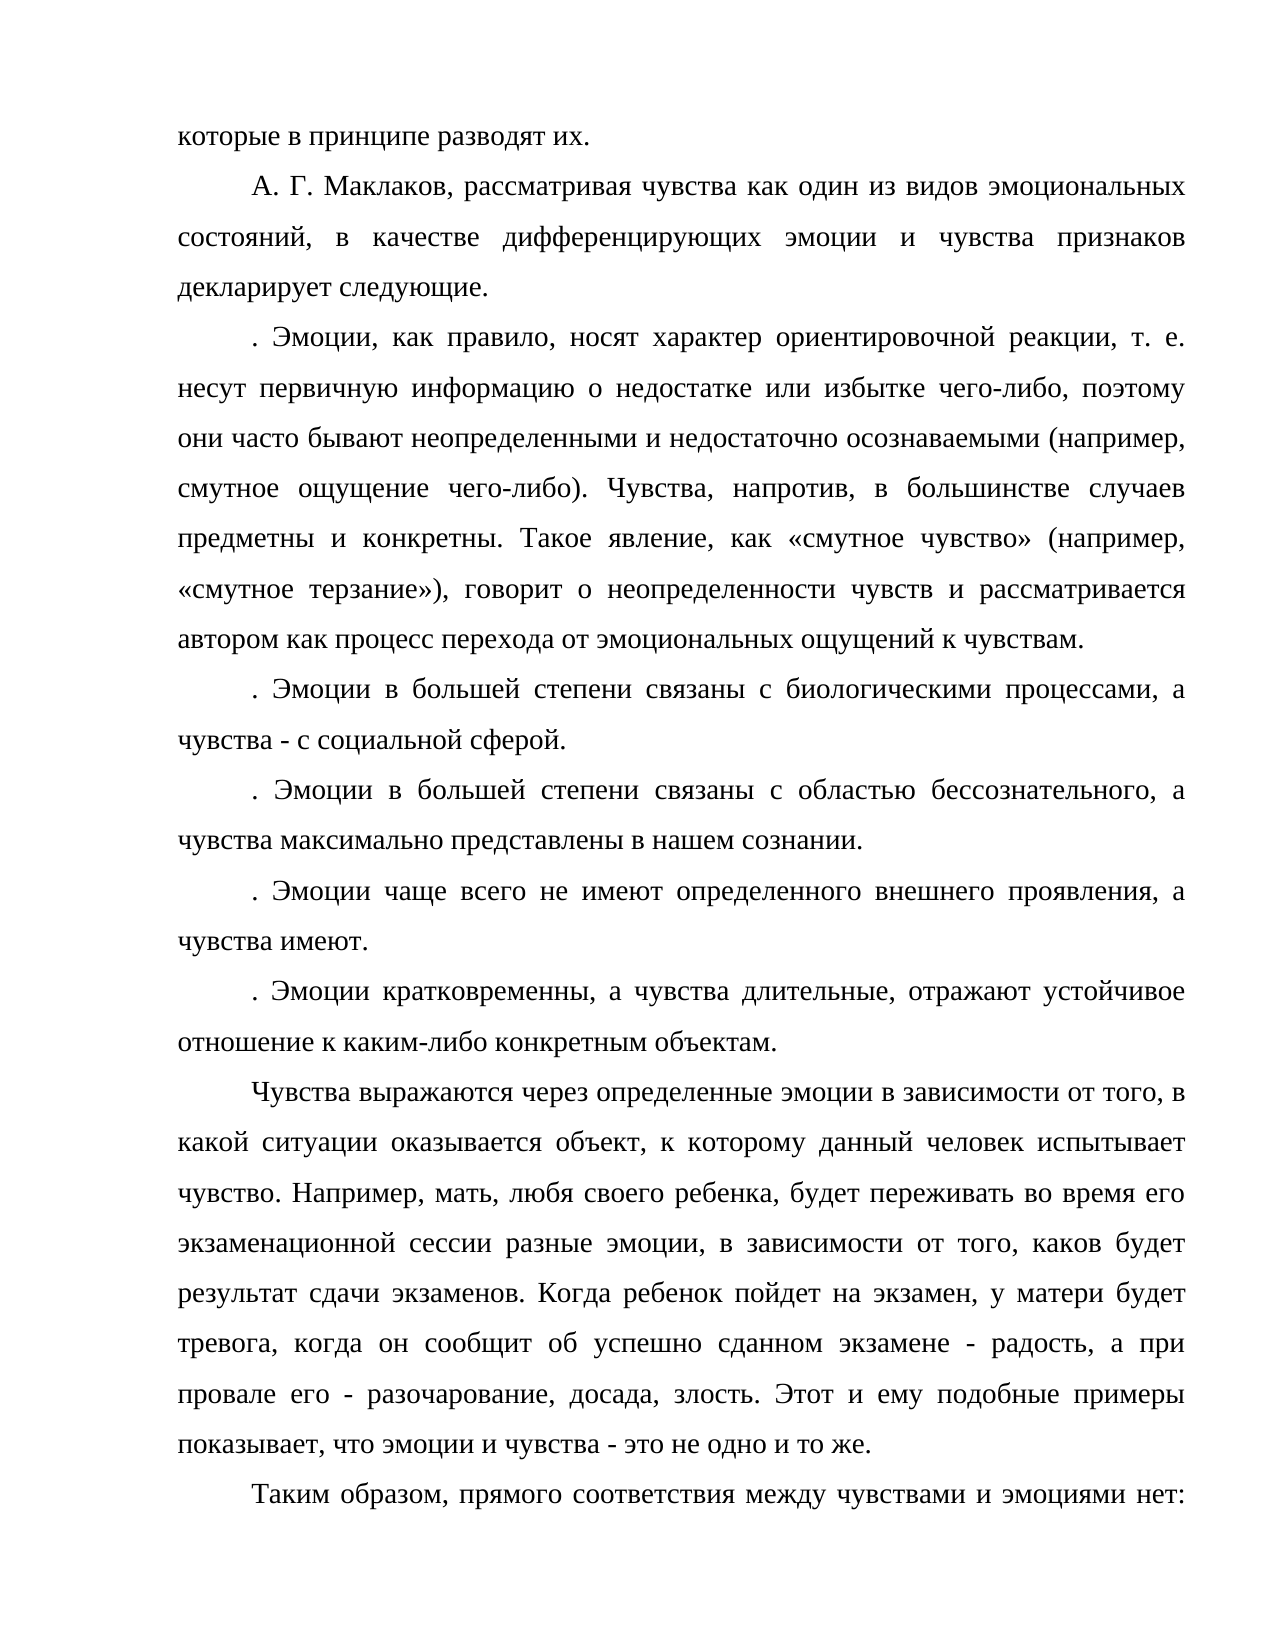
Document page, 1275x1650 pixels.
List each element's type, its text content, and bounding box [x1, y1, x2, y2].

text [177, 1477, 1186, 1510]
text . Эмоции кратковременны, а чувства длительные, отражают устойчивое отношение к каким-либо конкретным объектам. [177, 973, 1186, 1057]
text . Эмоции в большей степени связаны с биологическими процессами, а чувства - с социальной сферой. [177, 672, 1186, 755]
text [177, 118, 1186, 152]
text А. Г. Маклаков, рассматривая чувства как один из видов эмоциональных состояний, в качестве дифференцирующих эмоции и чувства признаков декларирует следующие. [177, 168, 1186, 303]
text . Эмоции чаще всего не имеют определенного внешнего проявления, а чувства имеют. [177, 873, 1186, 957]
text Чувства выражаются через определенные эмоции в зависимости от того, в какой ситуации оказывается объект, к которому данный человек испытывает чувство. Например, мать, любя своего ребенка, будет переживать во время его экзаменационной сессии разные эмоции, в зависимости от того, каков будет результат сдачи экзаменов. Когда ребенок пойдет на экзамен, у матери будет тревога, когда он сообщит об успешно сданном экзамене - радость, а при провале его - разочарование, досада, злость. Этот и ему подобные примеры показывает, что эмоции и чувства - это не одно и то же. [177, 1074, 1186, 1460]
text . Эмоции в большей степени связаны с областью бессознательного, а чувства максимально представлены в нашем сознании. [177, 772, 1186, 856]
text . Эмоции, как правило, носят характер ориентировочной реакции, т. е. несут первичную информацию о недостатке или избытке чего-либо, поэтому они часто бывают неопределенными и недостаточно осознаваемыми (например, смутное ощущение чего-либо). Чувства, напротив, в большинстве случаев предметны и конкретны. Такое явление, как «смутное чувство» (например, «смутное терзание»), говорит о неопределенности чувств и рассматривается автором как процесс перехода от эмоциональных ощущений к чувствам. [177, 319, 1186, 655]
